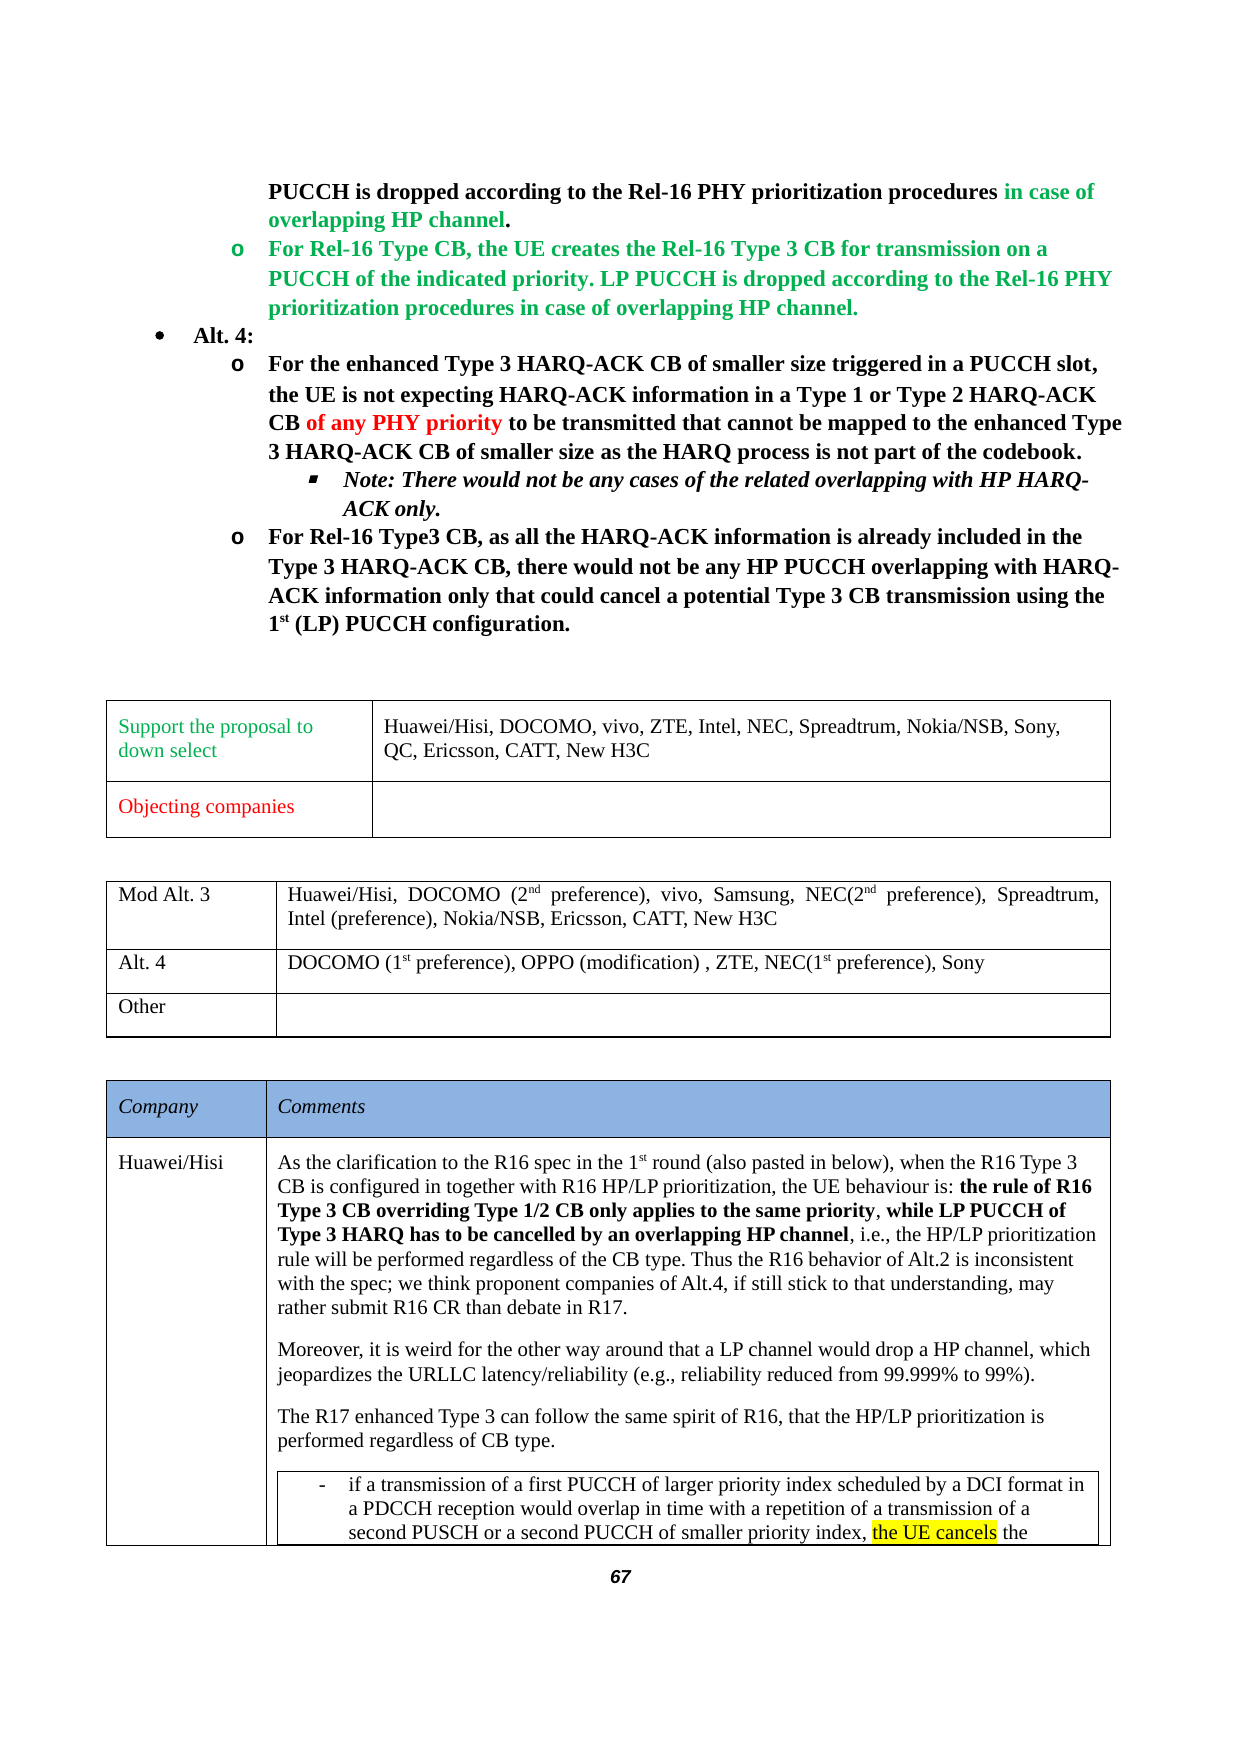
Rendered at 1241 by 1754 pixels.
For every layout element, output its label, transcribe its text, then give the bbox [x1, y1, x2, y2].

table_header Mod Alt. 3 [107, 882, 276, 949]
table_cell [373, 782, 1110, 837]
list For Rel-16 Type CB, the UE creates the Rel-16 Type 3 CB for transmission on a PUCCH of the indicated priority. LP PUCCH is dropped according to the Rel-16 PHY prioritization procedures in case of overlapping HP channel. [231, 235, 1122, 320]
list Note: There would not be any cases of the related overlapping with HP HARQ-ACK only. [306, 466, 1122, 521]
table_cell Huawei/Hisi [107, 1138, 266, 1545]
table_header Support the proposal to down select [107, 701, 372, 781]
table_cell Alt. 4 [107, 950, 276, 993]
table_cell Other [107, 994, 276, 1036]
table_cell Objecting companies [107, 782, 372, 837]
table_header Huawei/Hisi, DOCOMO, vivo, ZTE, Intel, NEC, Spreadtrum, Nokia/NSB, Sony, QC, Ericsson, CATT, New H3C [373, 701, 1110, 781]
table_header Comments [267, 1081, 1110, 1137]
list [231, 178, 1122, 233]
table_header Huawei/Hisi, DOCOMO (2nd preference), vivo, Samsung, NEC(2nd preference), Spreadtrum, Intel (preference), Nokia/NSB, Ericsson, CATT, New H3C [277, 882, 1110, 949]
table_cell DOCOMO (1st preference), OPPO (modification) , ZTE, NEC(1st preference), Sony [277, 950, 1110, 993]
table_cell [277, 994, 1110, 1036]
list For the enhanced Type 3 HARQ-ACK CB of smaller size triggered in a PUCCH slot, the UE is not expecting HARQ-ACK information in a Type 1 or Type 2 HARQ-ACK CB of any PHY priority to be transmitted that cannot be mapped to the enhanced Type 3 HARQ-ACK CB of smaller size as the HARQ process is not part of the codebook. [231, 351, 1122, 464]
table_header Company [107, 1081, 266, 1137]
list Alt. 4: [156, 322, 1122, 348]
list For Rel-16 Type3 CB, as all the HARQ-ACK information is already included in the Type 3 HARQ-ACK CB, there would not be any HP PUCCH overlapping with HARQ-ACK information only that could cancel a potential Type 3 CB transmission using the 1st (LP) PUCCH configuration. [231, 523, 1122, 637]
